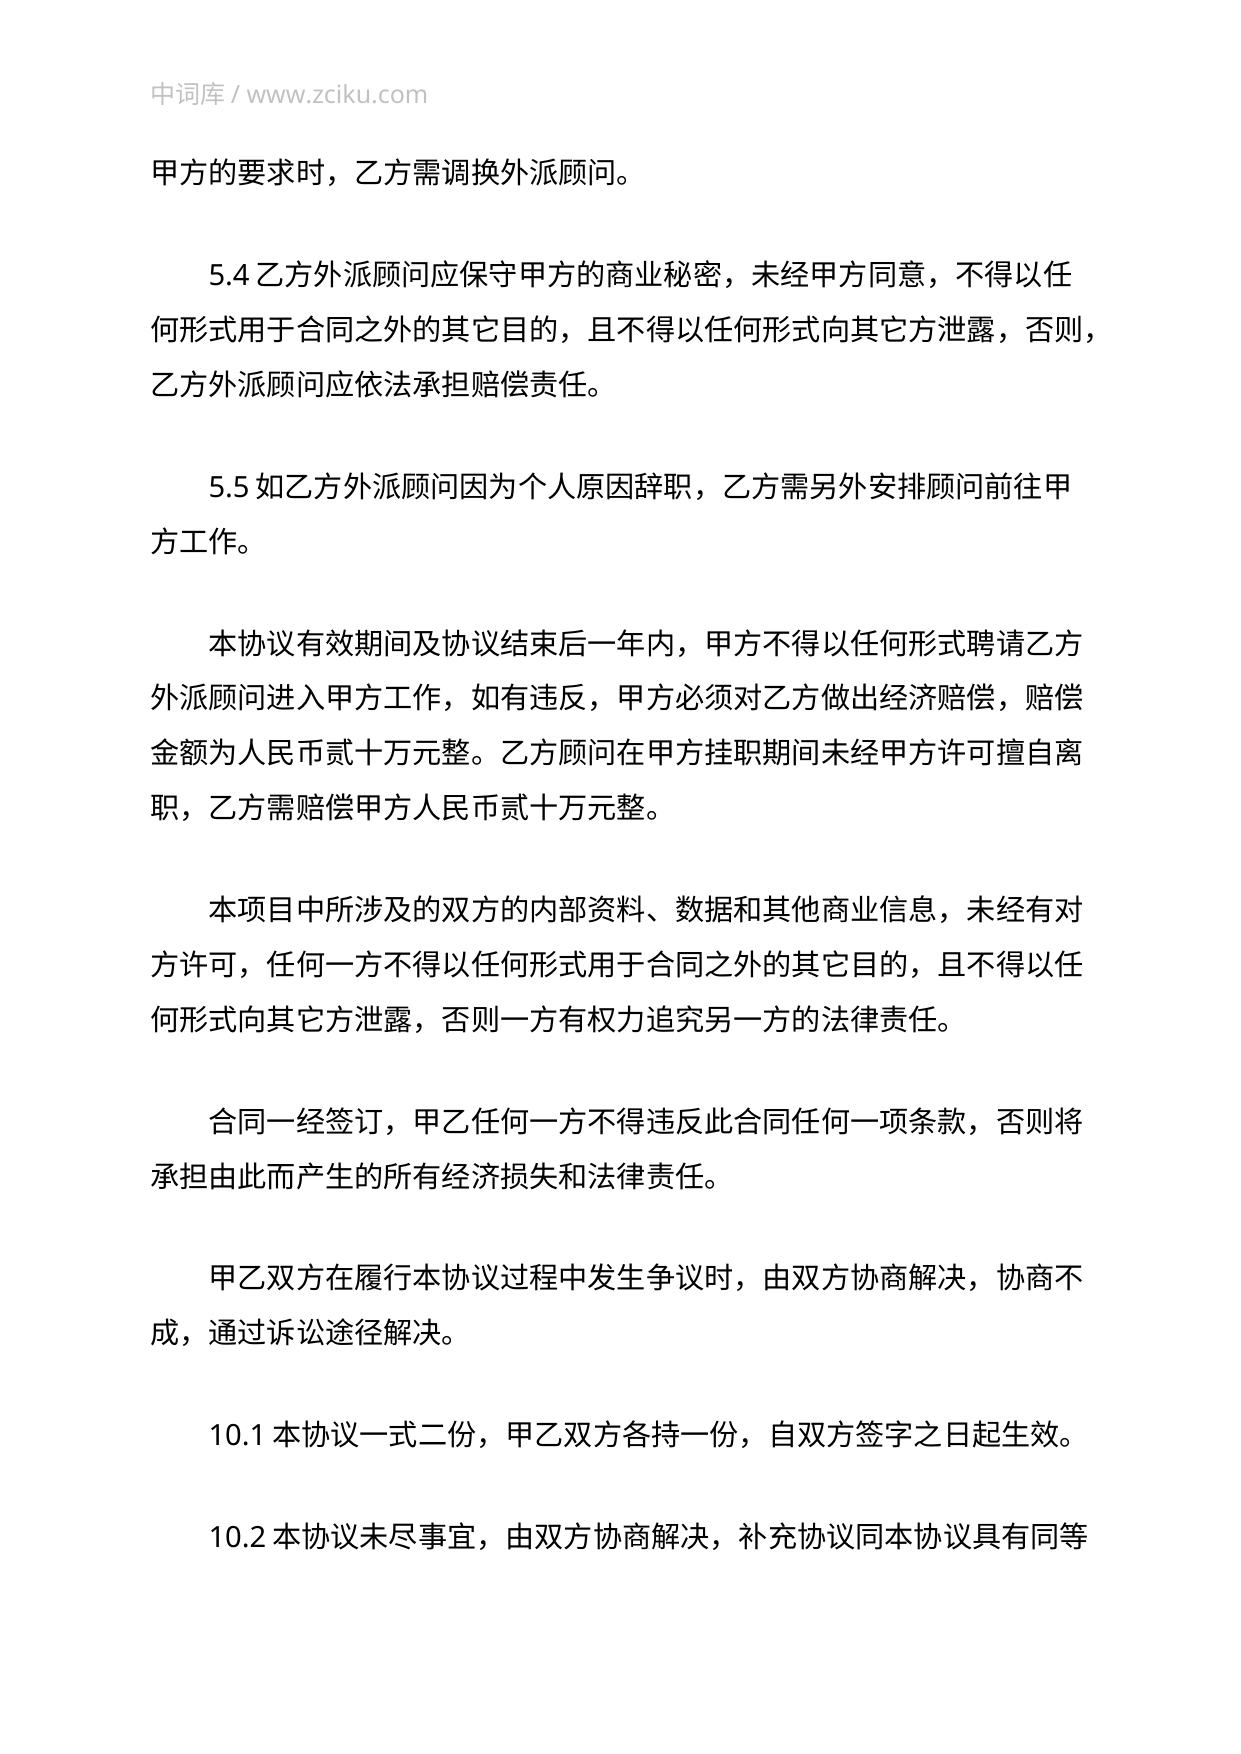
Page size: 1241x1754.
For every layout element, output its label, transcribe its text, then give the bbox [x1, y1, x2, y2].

text 本协议有效期间及协议结束后一年内，甲方不得以任何形式聘请乙方外派顾问进入甲方工作，如有违反，甲方必须对乙方做出经济赔偿，赔偿金额为人民币贰十万元整。乙方顾问在甲方挂职期间未经甲方许可擅自离职，乙方需赔偿甲方人民币贰十万元整。 [150, 620, 1090, 827]
text 5.4乙方外派顾问应保守甲方的商业秘密，未经甲方同意，不得以任何形式用于合同之外的其它目的，且不得以任何形式向其它方泄露，否则，乙方外派顾问应依法承担赔偿责任。 [150, 252, 1090, 404]
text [150, 150, 1090, 192]
text 5.5如乙方外派顾问因为个人原因辞职，乙方需另外安排顾问前往甲方工作。 [150, 463, 1090, 561]
text 本项目中所涉及的双方的内部资料、数据和其他商业信息，未经有对方许可，任何一方不得以任何形式用于合同之外的其它目的，且不得以任何形式向其它方泄露，否则一方有权力追究另一方的法律责任。 [150, 887, 1090, 1039]
text 甲乙双方在履行本协议过程中发生争议时，由双方协商解决，协商不成，通过诉讼途径解决。 [150, 1255, 1090, 1352]
text 10.1本协议一式二份，甲乙双方各持一份，自双方签字之日起生效。 [150, 1412, 1090, 1454]
text 合同一经签订，甲乙任何一方不得违反此合同任何一项条款，否则将承担由此而产生的所有经济损失和法律责任。 [150, 1098, 1090, 1195]
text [150, 1513, 1090, 1556]
